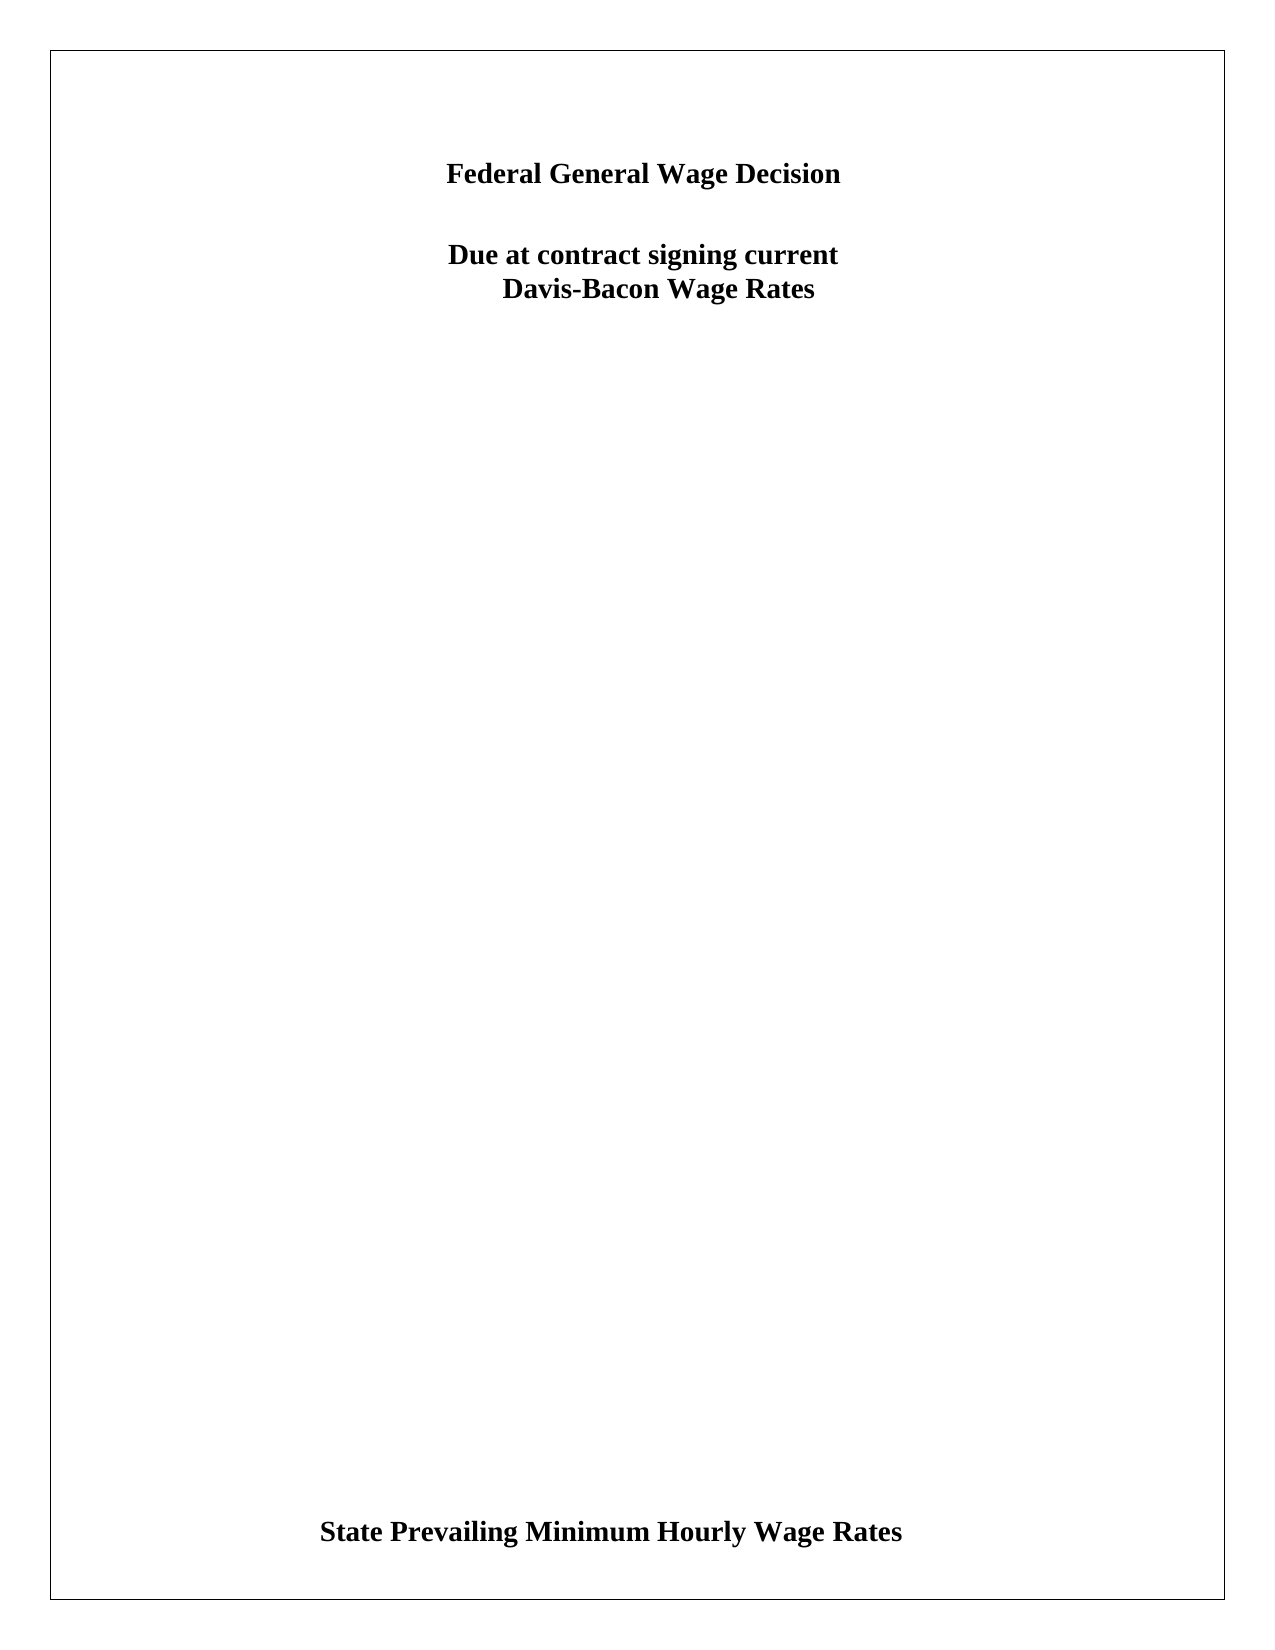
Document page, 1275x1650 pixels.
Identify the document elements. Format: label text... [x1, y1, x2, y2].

subtitle Due at contract signing current Davis-Bacon Wage Rates [414, 237, 873, 304]
subtitle Federal General Wage Decision [414, 156, 873, 190]
subtitle State Prevailing Minimum Hourly Wage Rates [319, 1514, 1119, 1548]
